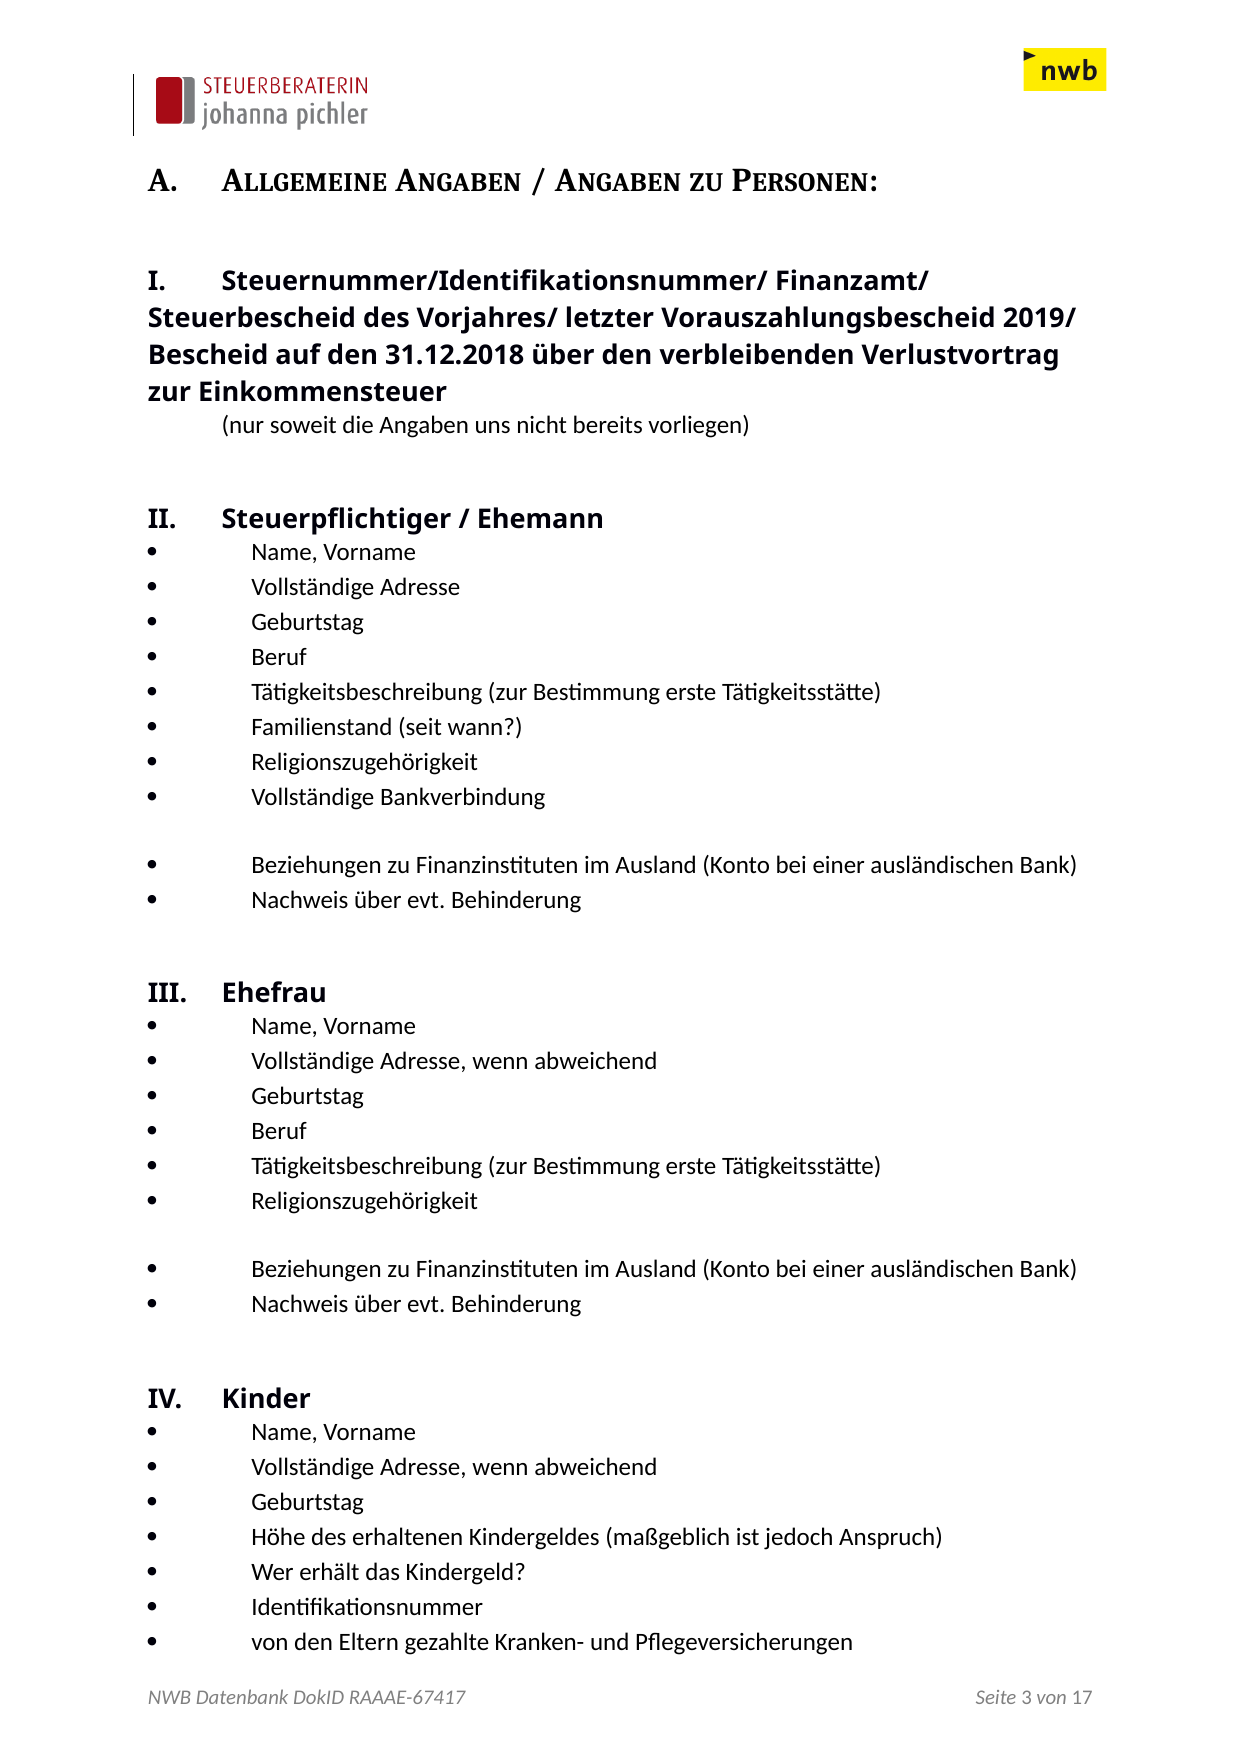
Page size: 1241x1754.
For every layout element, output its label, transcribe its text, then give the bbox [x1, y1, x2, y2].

list Vollständige Adresse, wenn abweichend [148, 1451, 1093, 1482]
list Beziehungen zu Finanzinstituten im Ausland (Konto bei einer ausländischen Bank) [148, 849, 1093, 880]
list Familienstand (seit wann?) [148, 712, 1093, 742]
picture [147, 73, 375, 131]
list Religionszugehörigkeit [148, 747, 1093, 777]
list Tätigkeitsbeschreibung (zur Bestimmung erste Tätigkeitsstätte) [148, 1151, 1093, 1181]
list Wer erhält das Kindergeld? [148, 1556, 1093, 1587]
list Name, Vorname [148, 1416, 1093, 1447]
subtitle II. Steuerpflichtiger / Ehemann [148, 500, 1093, 537]
subtitle I. Steuernummer/Identifikationsnummer/ Finanzamt/ Steuerbescheid des Vorjahres/ letzter Vorauszahlungsbescheid 2019/ Bescheid auf den 31.12.2018 über den verbleibenden Verlustvortrag zur Einkommensteuer [148, 261, 1093, 409]
list Beruf [148, 642, 1093, 672]
list Name, Vorname [148, 537, 1093, 567]
list Geburtstag [148, 607, 1093, 637]
list Geburtstag [148, 1081, 1093, 1111]
list Vollständige Adresse, wenn abweichend [148, 1046, 1093, 1076]
text (nur soweit die Angaben uns nicht bereits vorliegen) [148, 409, 1093, 439]
list Identifikationsnummer [148, 1591, 1093, 1622]
list Geburtstag [148, 1486, 1093, 1517]
list Nachweis über evt. Behinderung [148, 884, 1093, 915]
list Beziehungen zu Finanzinstituten im Ausland (Konto bei einer ausländischen Bank) [148, 1253, 1093, 1284]
list Beruf [148, 1116, 1093, 1146]
list Vollständige Bankverbindung [148, 782, 1093, 812]
list Vollständige Adresse [148, 572, 1093, 602]
subtitle A. Allgemeine Angaben / Angaben zu Personen: [148, 161, 1093, 199]
list von den Eltern gezahlte Kranken- und Pflegeversicherungen [148, 1626, 1093, 1657]
subtitle IV. Kinder [148, 1379, 1093, 1416]
list Nachweis über evt. Behinderung [148, 1288, 1093, 1319]
list Name, Vorname [148, 1011, 1093, 1041]
list Höhe des erhaltenen Kindergeldes (maßgeblich ist jedoch Anspruch) [148, 1521, 1093, 1552]
list Tätigkeitsbeschreibung (zur Bestimmung erste Tätigkeitsstätte) [148, 677, 1093, 707]
picture [1023, 48, 1107, 91]
list Religionszugehörigkeit [148, 1186, 1093, 1216]
subtitle III. Ehefrau [148, 974, 1093, 1011]
